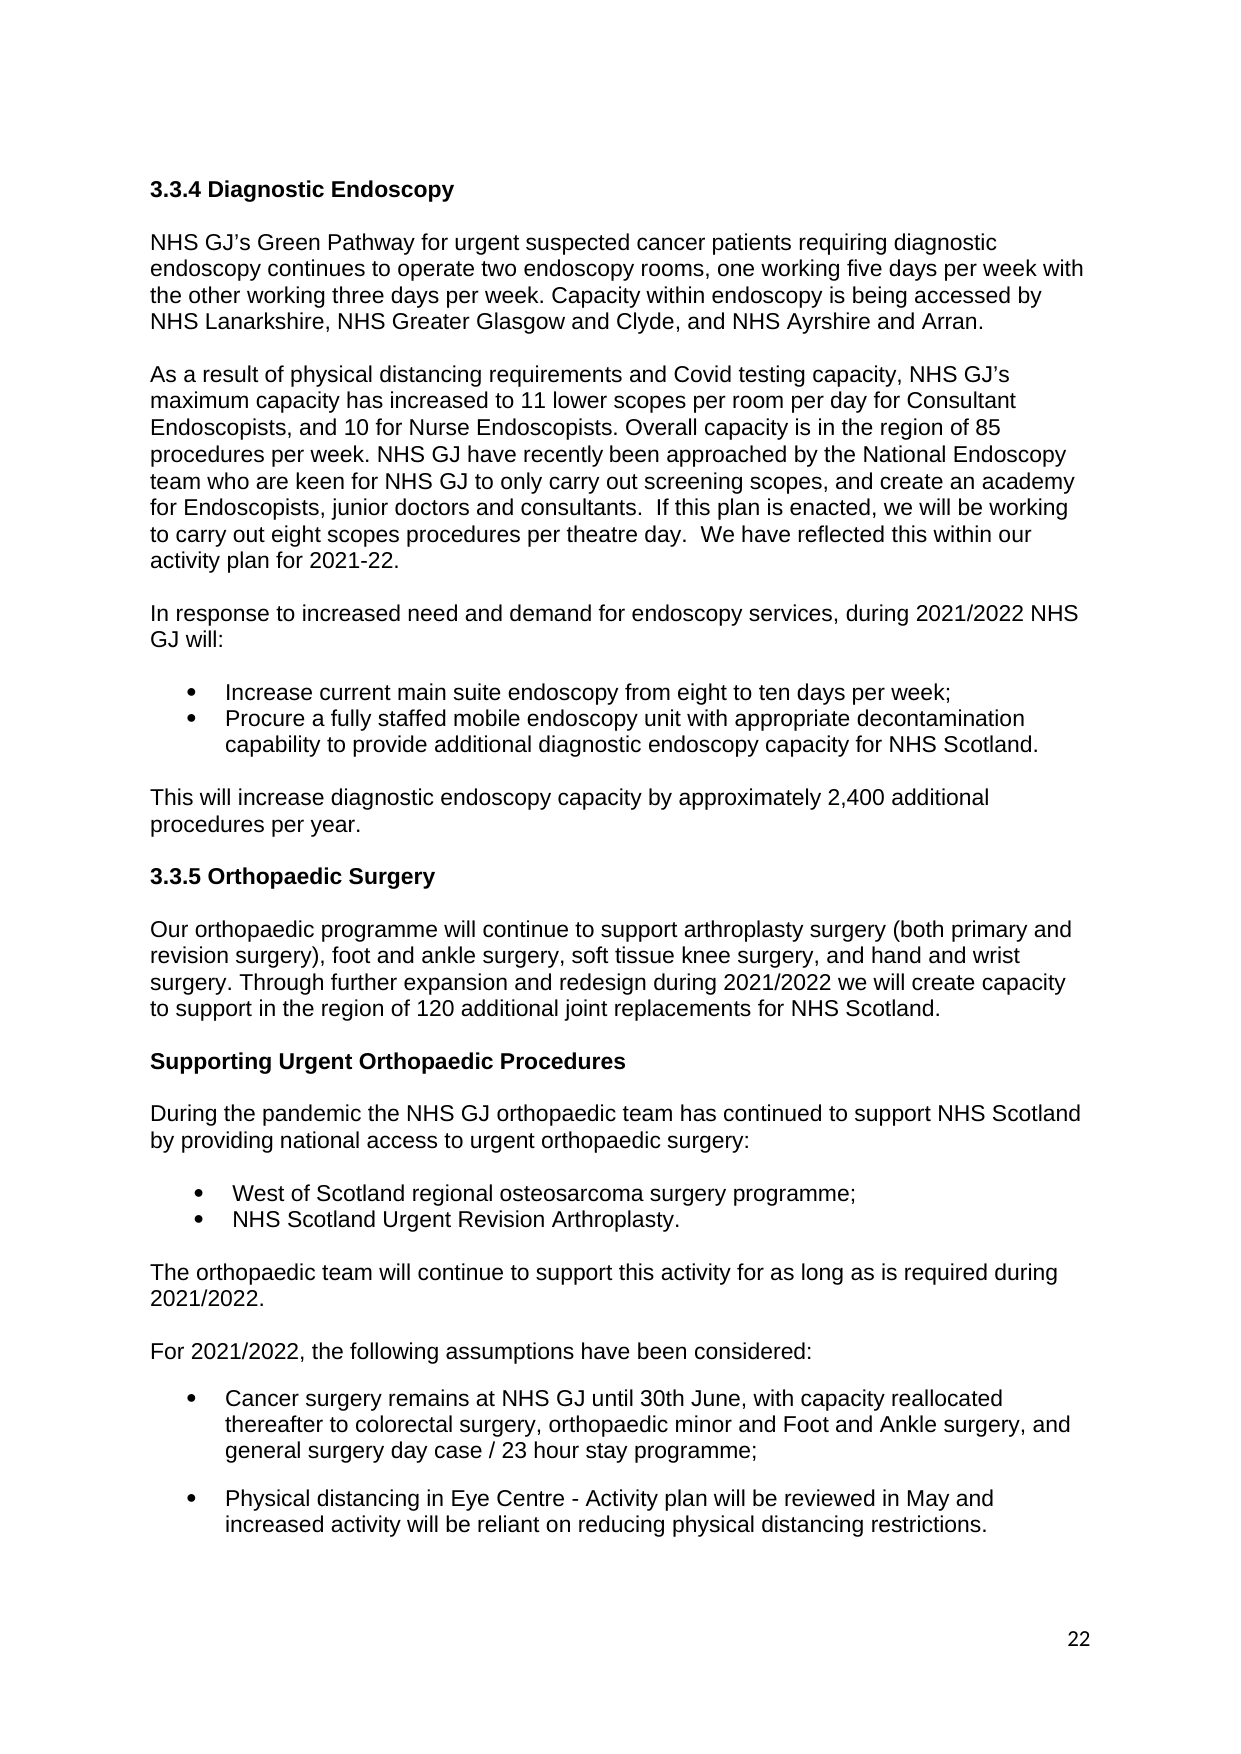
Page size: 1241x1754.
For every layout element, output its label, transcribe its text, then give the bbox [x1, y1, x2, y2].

list Increase current main suite endoscopy from eight to ten days per week; [187, 679, 1090, 705]
list Cancer surgery remains at NHS GJ until 30th June, with capacity reallocated thereafter to colorectal surgery, orthopaedic minor and Foot and Ankle surgery, and general surgery day case / 23 hour stay programme; [187, 1385, 1090, 1464]
text Supporting Urgent Orthopaedic Procedures [150, 1048, 1090, 1074]
text During the pandemic the NHS GJ orthopaedic team has continued to support NHS Scotland by providing national access to urgent orthopaedic surgery: [150, 1100, 1090, 1153]
text Our orthopaedic programme will continue to support arthroplasty surgery (both primary and revision surgery), foot and ankle surgery, soft tissue knee surgery, and hand and wrist surgery. Through further expansion and redesign during 2021/2022 we will create capacity to support in the region of 120 additional joint replacements for NHS Scotland. [150, 916, 1090, 1021]
list Procure a fully staffed mobile endoscopy unit with appropriate decontamination capability to provide additional diagnostic endoscopy capacity for NHS Scotland. [187, 705, 1090, 758]
text 3.3.5 Orthopaedic Surgery [150, 863, 1090, 889]
text This will increase diagnostic endoscopy capacity by approximately 2,400 additional procedures per year. [150, 784, 1090, 837]
text As a result of physical distancing requirements and Covid testing capacity, NHS GJ’s maximum capacity has increased to 11 lower scopes per room per day for Consultant Endoscopists, and 10 for Nurse Endoscopists. Overall capacity is in the region of 85 procedures per week. NHS GJ have recently been approached by the National Endoscopy team who are keen for NHS GJ to only carry out screening scopes, and create an academy for Endoscopists, junior doctors and consultants. If this plan is enacted, we will be working to carry out eight scopes procedures per theatre day. We have reflected this within our activity plan for 2021-22. [150, 361, 1090, 573]
text 3.3.4 Diagnostic Endoscopy [150, 176, 1090, 203]
text For 2021/2022, the following assumptions have been considered: [150, 1338, 1090, 1364]
list Physical distancing in Eye Centre - Activity plan will be reviewed in May and increased activity will be reliant on reducing physical distancing restrictions. [187, 1485, 1090, 1537]
text The orthopaedic team will continue to support this activity for as long as is required during 2021/2022. [150, 1258, 1090, 1311]
text In response to increased need and demand for endoscopy services, during 2021/2022 NHS GJ will: [150, 600, 1090, 652]
list NHS Scotland Urgent Revision Arthroplasty. [194, 1206, 1090, 1232]
list West of Scotland regional osteosarcoma surgery programme; [194, 1179, 1090, 1206]
text NHS GJ’s Green Pathway for urgent suspected cancer patients requiring diagnostic endoscopy continues to operate two endoscopy rooms, one working five days per week with the other working three days per week. Capacity within endoscopy is being accessed by NHS Lanarkshire, NHS Greater Glasgow and Clyde, and NHS Ayrshire and Arran. [150, 229, 1090, 334]
